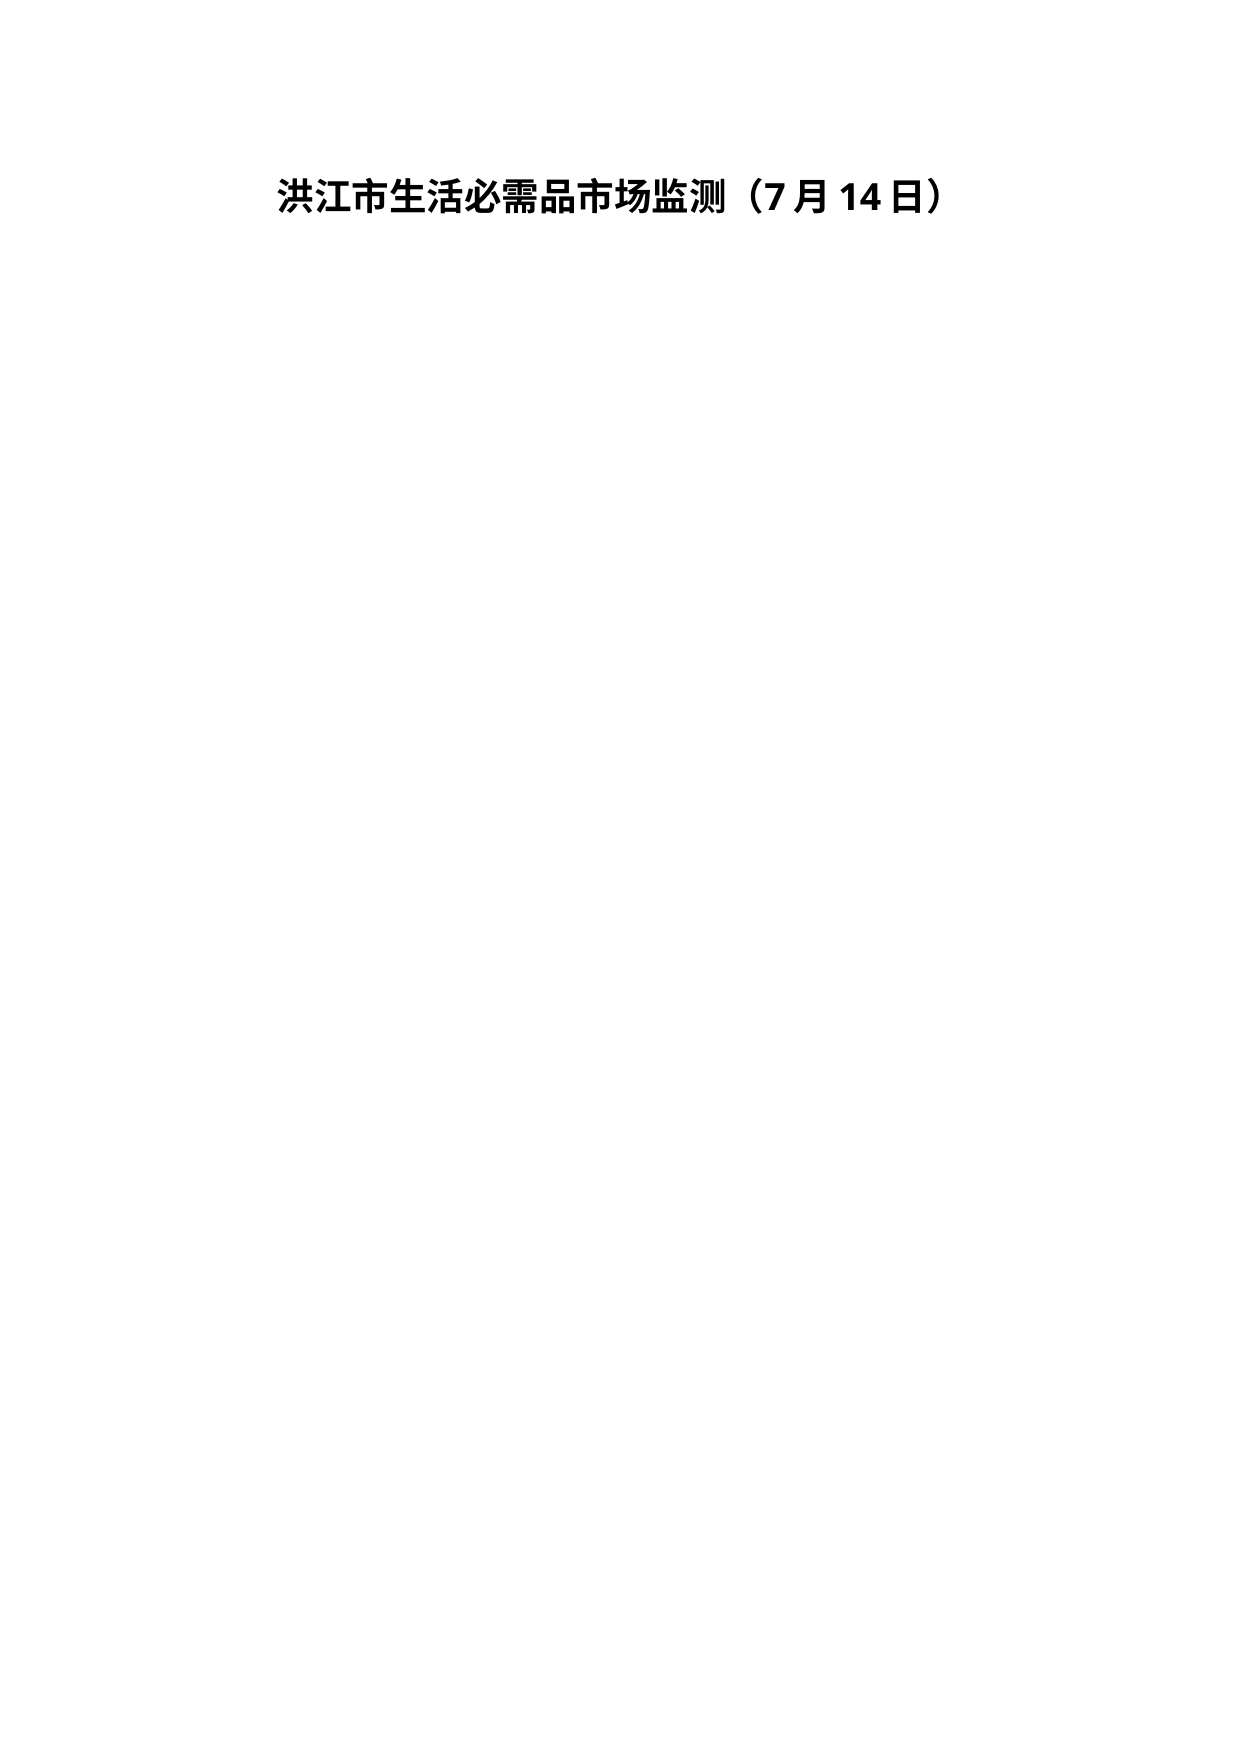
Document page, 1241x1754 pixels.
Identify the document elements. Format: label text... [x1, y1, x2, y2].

subtitle 洪江市生活必需品市场监测（7月14日） [187, 162, 1053, 227]
